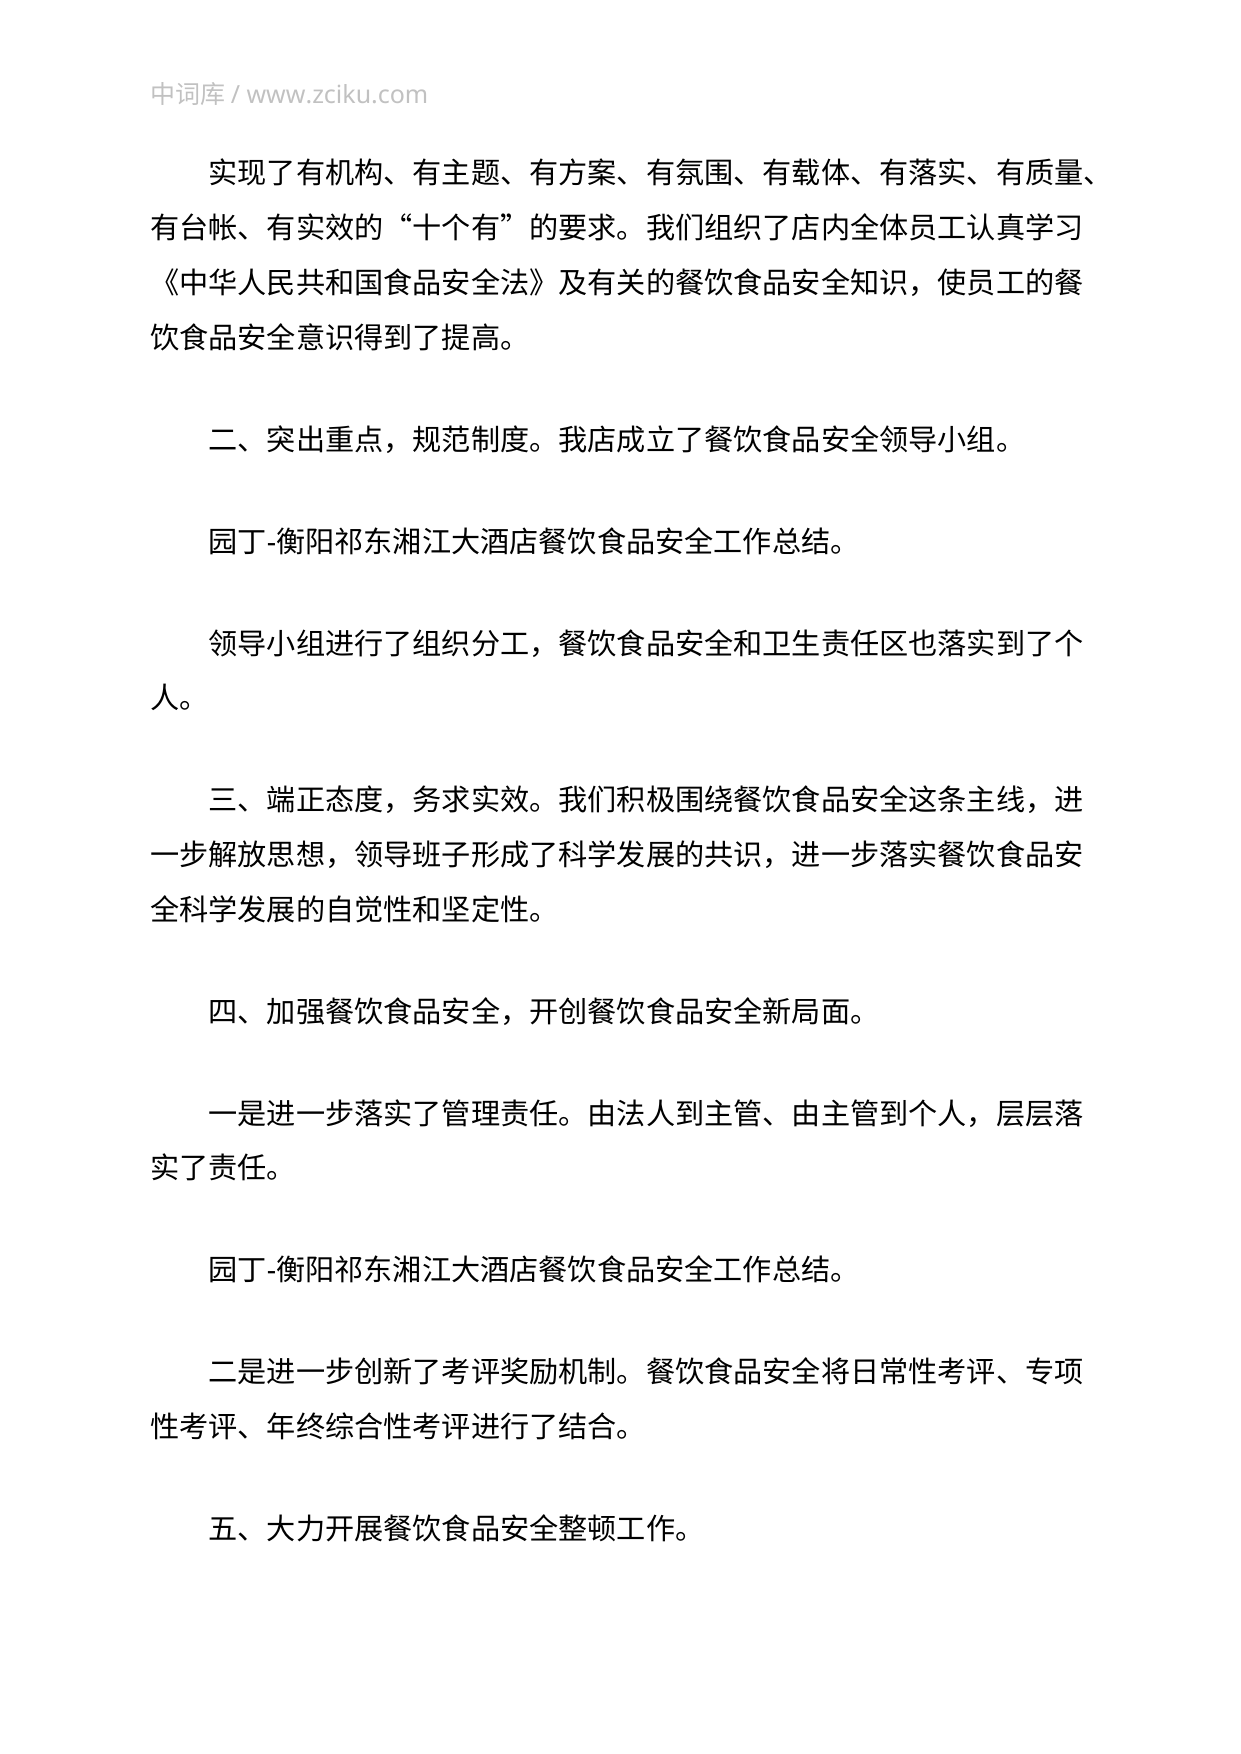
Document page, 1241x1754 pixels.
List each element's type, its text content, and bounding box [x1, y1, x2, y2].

text 园丁-衡阳祁东湘江大酒店餐饮食品安全工作总结。 [150, 1247, 1090, 1289]
text 四、加强餐饮食品安全，开创餐饮食品安全新局面。 [150, 988, 1090, 1031]
text 一是进一步落实了管理责任。由法人到主管、由主管到个人，层层落实了责任。 [150, 1090, 1090, 1187]
text 领导小组进行了组织分工，餐饮食品安全和卫生责任区也落实到了个人。 [150, 620, 1090, 717]
text 二是进一步创新了考评奖励机制。餐饮食品安全将日常性考评、专项性考评、年终综合性考评进行了结合。 [150, 1349, 1090, 1446]
text 二、突出重点，规范制度。我店成立了餐饮食品安全领导小组。 [150, 416, 1090, 459]
text 园丁-衡阳祁东湘江大酒店餐饮食品安全工作总结。 [150, 518, 1090, 561]
text 实现了有机构、有主题、有方案、有氛围、有载体、有落实、有质量、有台帐、有实效的“十个有”的要求。我们组织了店内全体员工认真学习《中华人民共和国食品安全法》及有关的餐饮食品安全知识，使员工的餐饮食品安全意识得到了提高。 [150, 150, 1090, 357]
text 五、大力开展餐饮食品安全整顿工作。 [150, 1506, 1090, 1548]
text 三、端正态度，务求实效。我们积极围绕餐饮食品安全这条主线，进一步解放思想，领导班子形成了科学发展的共识，进一步落实餐饮食品安全科学发展的自觉性和坚定性。 [150, 777, 1090, 929]
